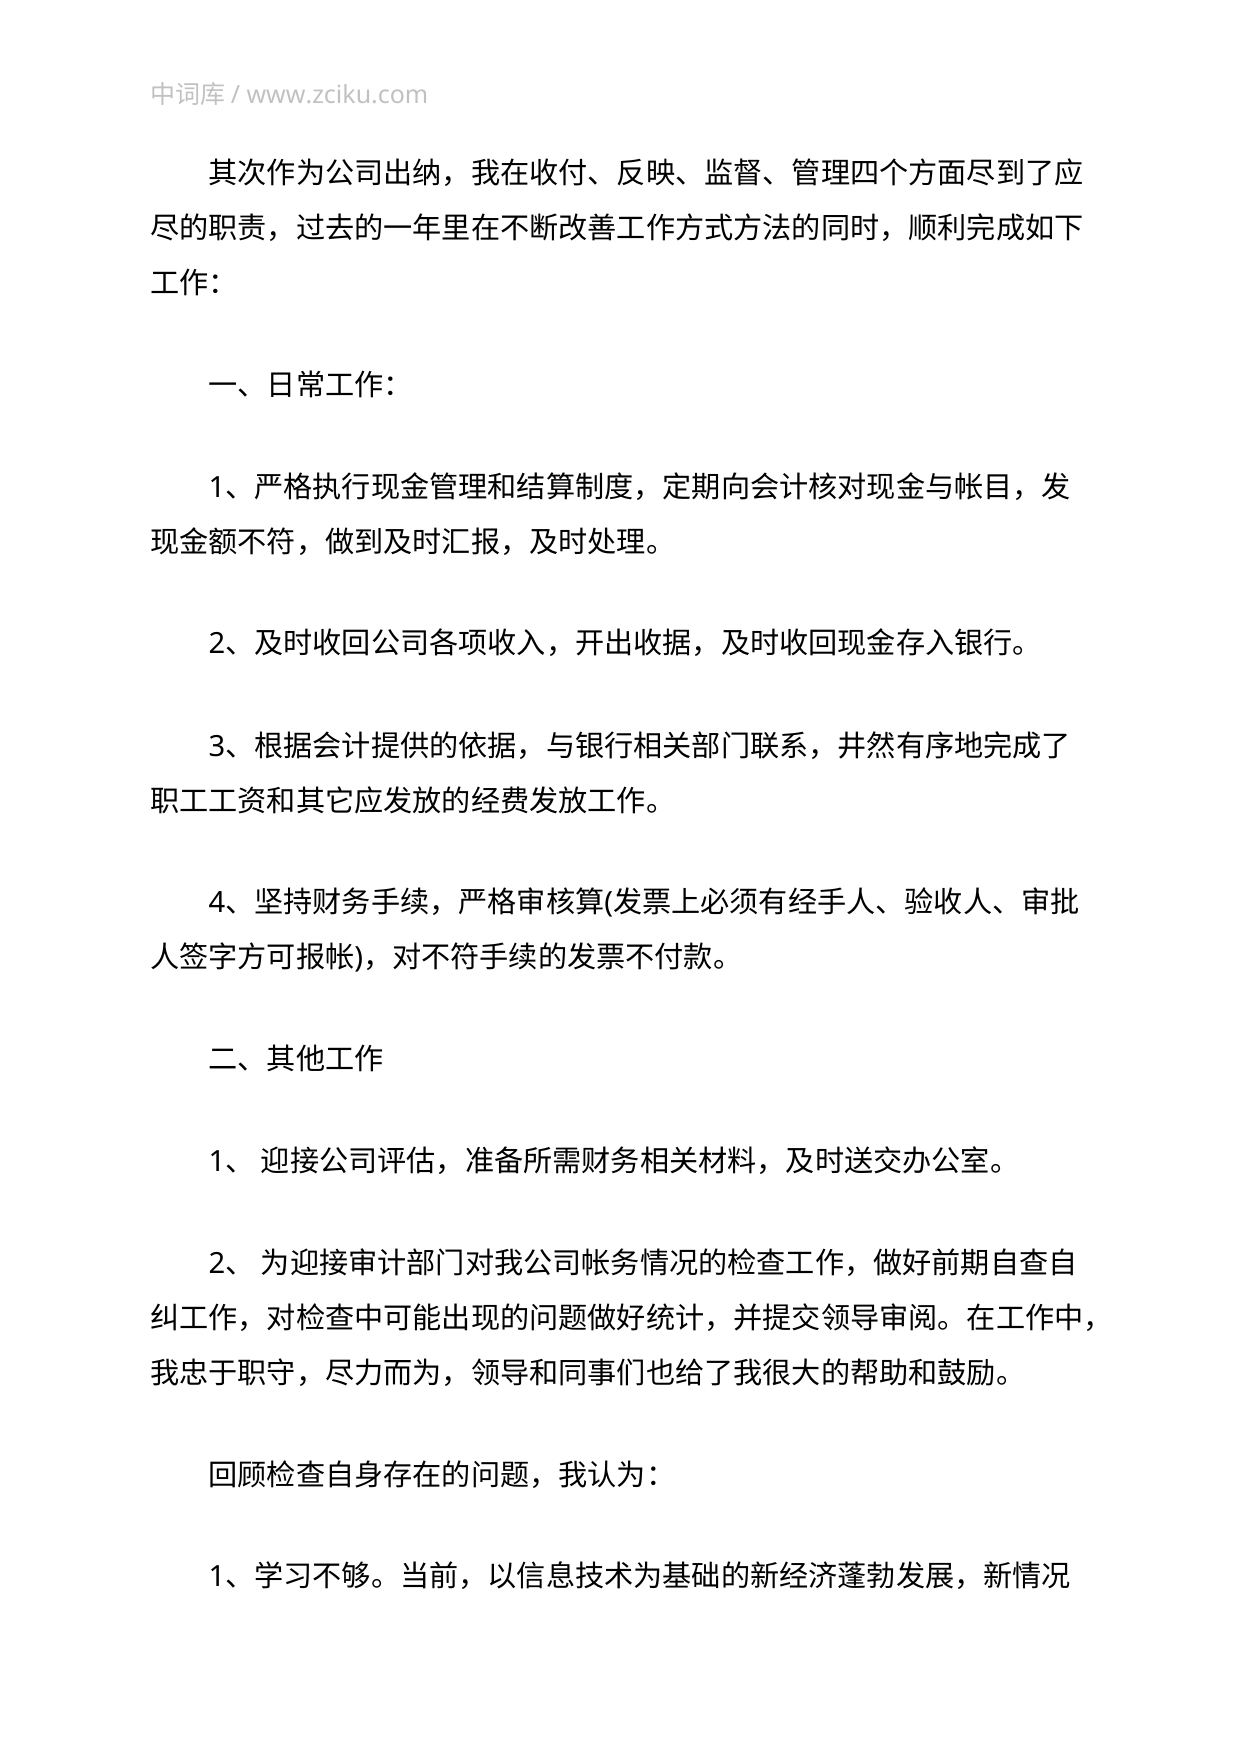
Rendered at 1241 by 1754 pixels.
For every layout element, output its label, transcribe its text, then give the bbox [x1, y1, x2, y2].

text 一、日常工作： [150, 362, 1090, 404]
text 3、根据会计提供的依据，与银行相关部门联系，井然有序地完成了职工工资和其它应发放的经费发放工作。 [150, 722, 1090, 819]
text 二、其他工作 [150, 1036, 1090, 1078]
text 其次作为公司出纳，我在收付、反映、监督、管理四个方面尽到了应尽的职责，过去的一年里在不断改善工作方式方法的同时，顺利完成如下工作： [150, 150, 1090, 302]
text 2、及时收回公司各项收入，开出收据，及时收回现金存入银行。 [150, 620, 1090, 662]
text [150, 1553, 1090, 1595]
text 回顾检查自身存在的问题，我认为： [150, 1451, 1090, 1493]
text 4、坚持财务手续，严格审核算(发票上必须有经手人、验收人、审批人签字方可报帐)，对不符手续的发票不付款。 [150, 879, 1090, 976]
text 2、 为迎接审计部门对我公司帐务情况的检查工作，做好前期自查自纠工作，对检查中可能出现的问题做好统计，并提交领导审阅。在工作中，我忠于职守，尽力而为，领导和同事们也给了我很大的帮助和鼓励。 [150, 1239, 1090, 1392]
text 1、严格执行现金管理和结算制度，定期向会计核对现金与帐目，发现金额不符，做到及时汇报，及时处理。 [150, 463, 1090, 561]
text 1、 迎接公司评估，准备所需财务相关材料，及时送交办公室。 [150, 1138, 1090, 1180]
